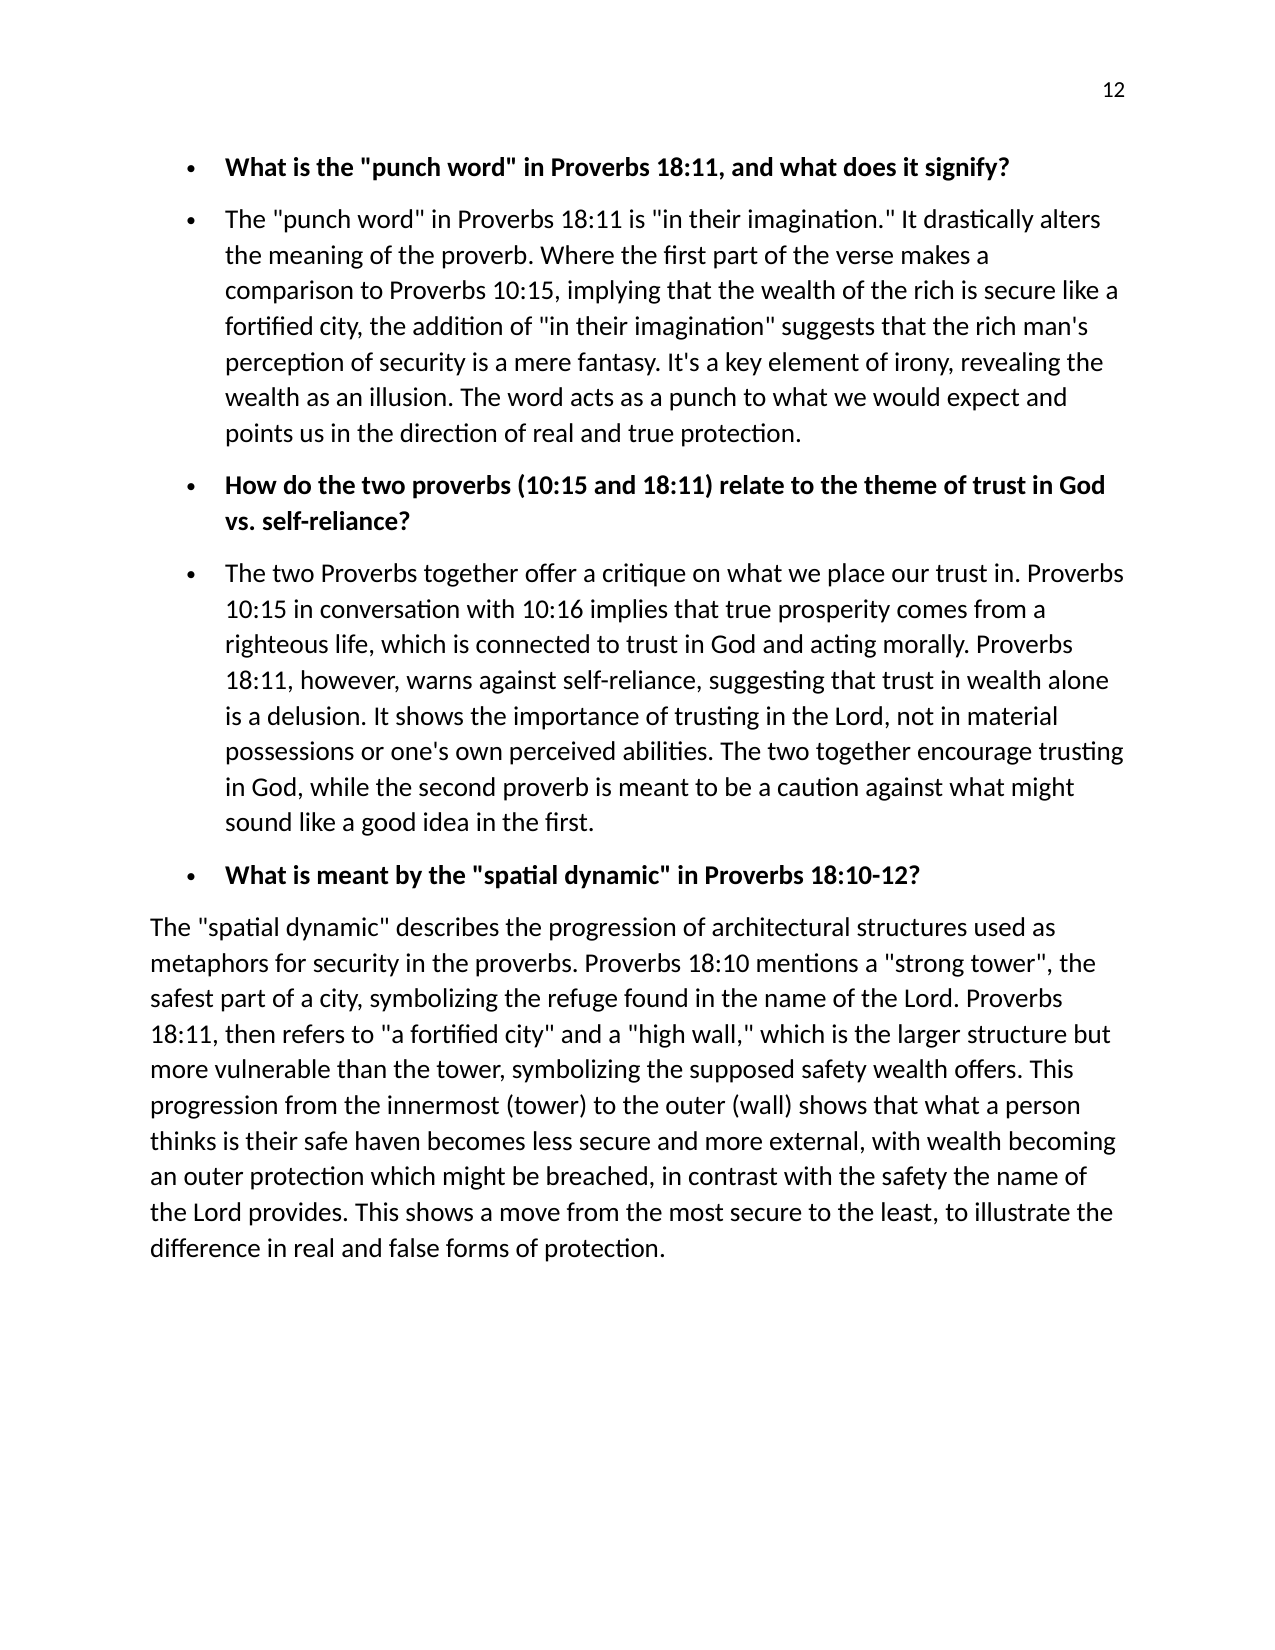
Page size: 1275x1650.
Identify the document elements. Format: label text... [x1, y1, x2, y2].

list The "punch word" in Proverbs 18:11 is "in their imagination." It drastically alters the meaning of the proverb. Where the first part of the verse makes a comparison to Proverbs 10:15, implying that the wealth of the rich is secure like a fortified city, the addition of "in their imagination" suggests that the rich man's perception of security is a mere fantasy. It's a key element of irony, revealing the wealth as an illusion. The word acts as a punch to what we would expect and points us in the direction of real and true protection. [187, 202, 1125, 449]
list What is the "punch word" in Proverbs 18:11, and what does it signify? [187, 150, 1125, 183]
list The two Proverbs together offer a critique on what we place our trust in. Proverbs 10:15 in conversation with 10:16 implies that true prosperity comes from a righteous life, which is connected to trust in God and acting morally. Proverbs 18:11, however, warns against self-reliance, suggesting that trust in wealth alone is a delusion. It shows the importance of trusting in the Lord, not in material possessions or one's own perceived abilities. The two together encourage trusting in God, while the second proverb is meant to be a caution against what might sound like a good idea in the first. [187, 556, 1125, 839]
list What is meant by the "spatial dynamic" in Proverbs 18:10-12? [187, 858, 1125, 891]
text The "spatial dynamic" describes the progression of architectural structures used as metaphors for security in the proverbs. Proverbs 18:10 mentions a "strong tower", the safest part of a city, symbolizing the refuge found in the name of the Lord. Proverbs 18:11, then refers to "a fortified city" and a "high wall," which is the larger structure but more vulnerable than the tower, symbolizing the supposed safety wealth offers. This progression from the innermost (tower) to the outer (wall) shows that what a person thinks is their safe haven becomes less secure and more external, with wealth becoming an outer protection which might be breached, in contrast with the safety the name of the Lord provides. This shows a move from the most secure to the least, to illustrate the difference in real and false forms of protection. [150, 910, 1125, 1264]
list How do the two proverbs (10:15 and 18:11) relate to the theme of trust in God vs. self-reliance? [187, 468, 1125, 537]
